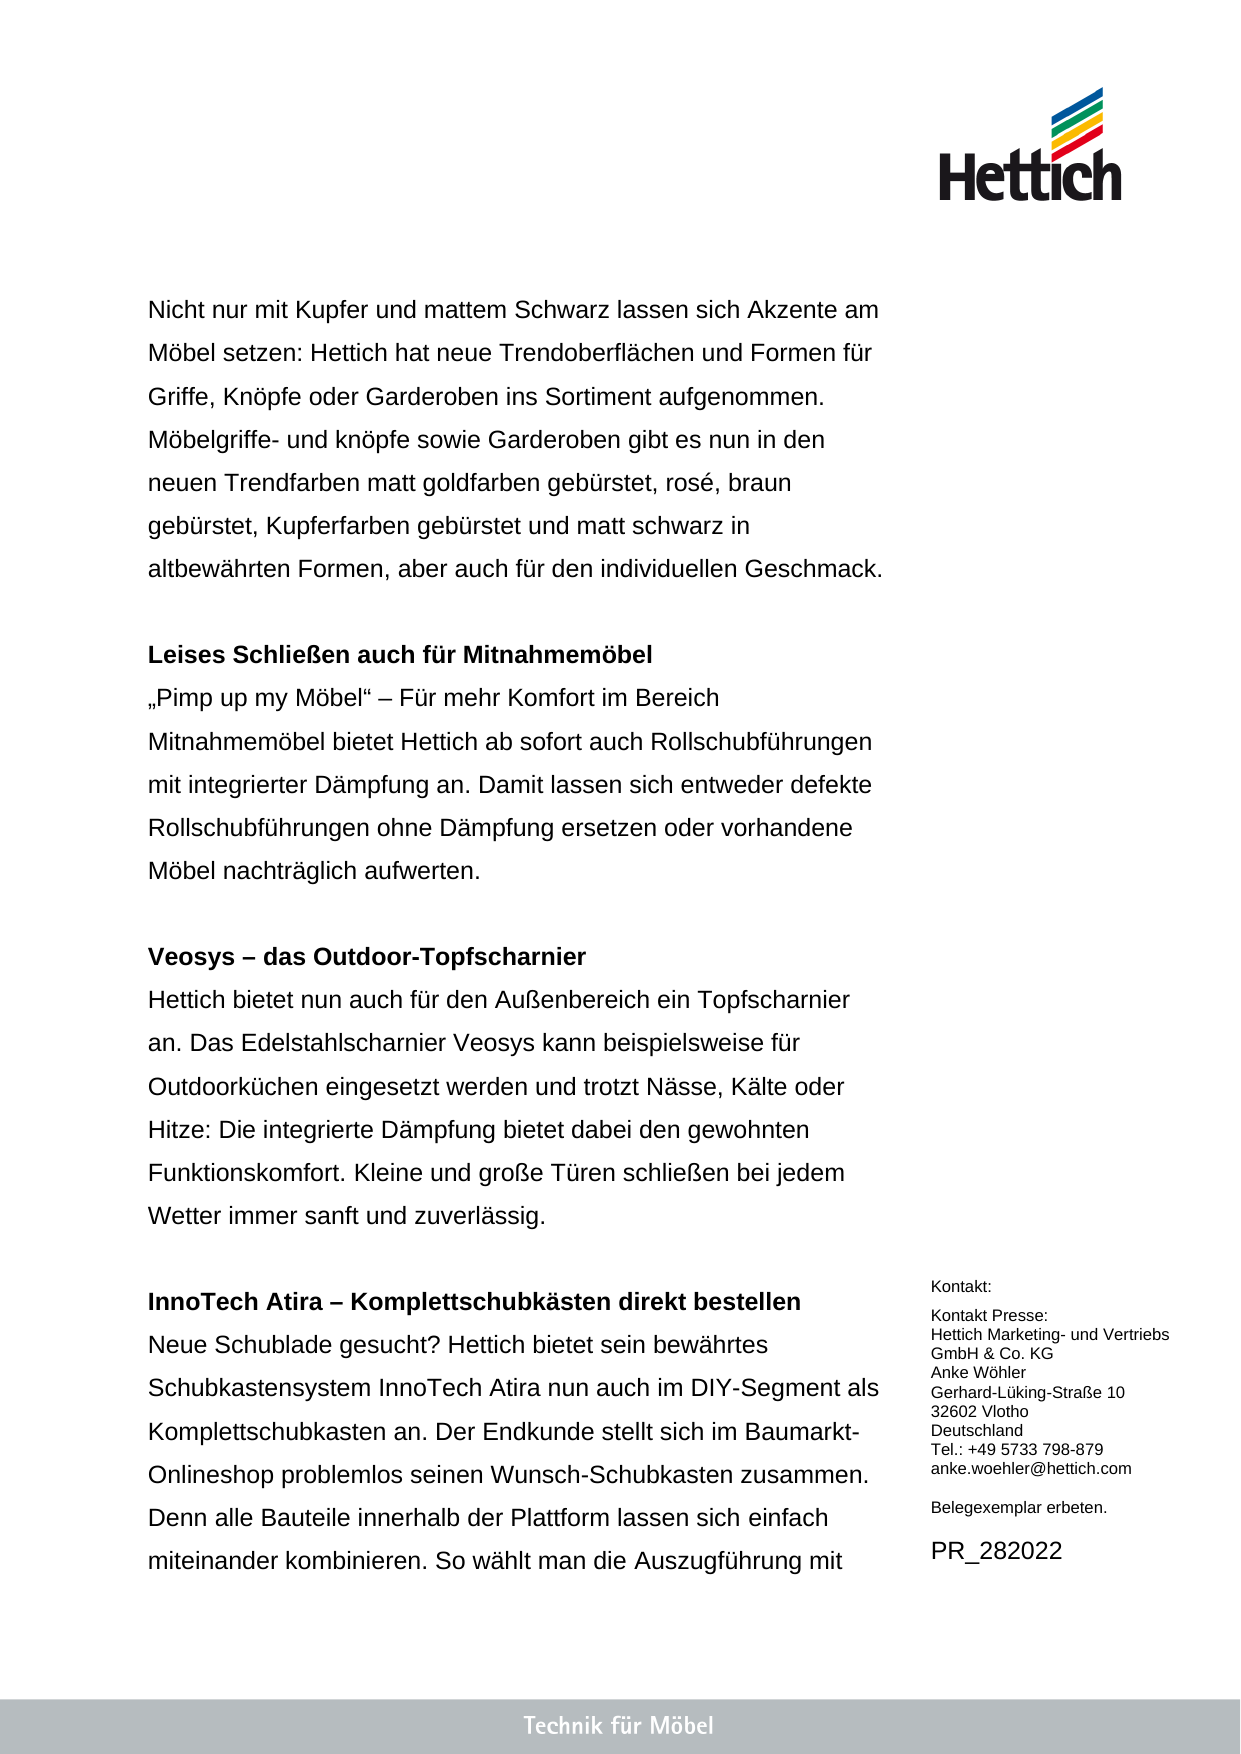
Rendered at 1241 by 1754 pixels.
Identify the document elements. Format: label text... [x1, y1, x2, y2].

text Leises Schließen auch für Mitnahmemöbel [148, 640, 886, 669]
picture [0, 6, 1241, 263]
text Nicht nur mit Kupfer und mattem Schwarz lassen sich Akzente am Möbel setzen: Hettich hat neue Trendoberflächen und Formen für Griffe, Knöpfe oder Garderoben ins Sortiment aufgenommen. Möbelgriffe- und knöpfe sowie Garderoben gibt es nun in den neuen Trendfarben matt goldfarben gebürstet, rosé, braun gebürstet, Kupferfarben gebürstet und matt schwarz in altbewährten Formen, aber auch für den individuellen Geschmack. [148, 295, 886, 583]
picture [0, 1636, 1241, 1754]
text InnoTech Atira – Komplettschubkästen direkt bestellen [148, 1287, 886, 1316]
text Hettich bietet nun auch für den Außenbereich ein Topfscharnier an. Das Edelstahlscharnier Veosys kann beispielsweise für Outdoorküchen eingesetzt werden und trotzt Nässe, Kälte oder Hitze: Die integrierte Dämpfung bietet dabei den gewohnten Funktionskomfort. Kleine und große Türen schließen bei jedem Wetter immer sanft und zuverlässig. [148, 985, 886, 1230]
text „Pimp up my Möbel“ – Für mehr Komfort im Bereich Mitnahmemöbel bietet Hettich ab sofort auch Rollschubführungen mit integrierter Dämpfung an. Damit lassen sich entweder defekte Rollschubführungen ohne Dämpfung ersetzen oder vorhandene Möbel nachträglich aufwerten. [148, 683, 886, 885]
text Veosys – das Outdoor-Topfscharnier [148, 942, 886, 971]
